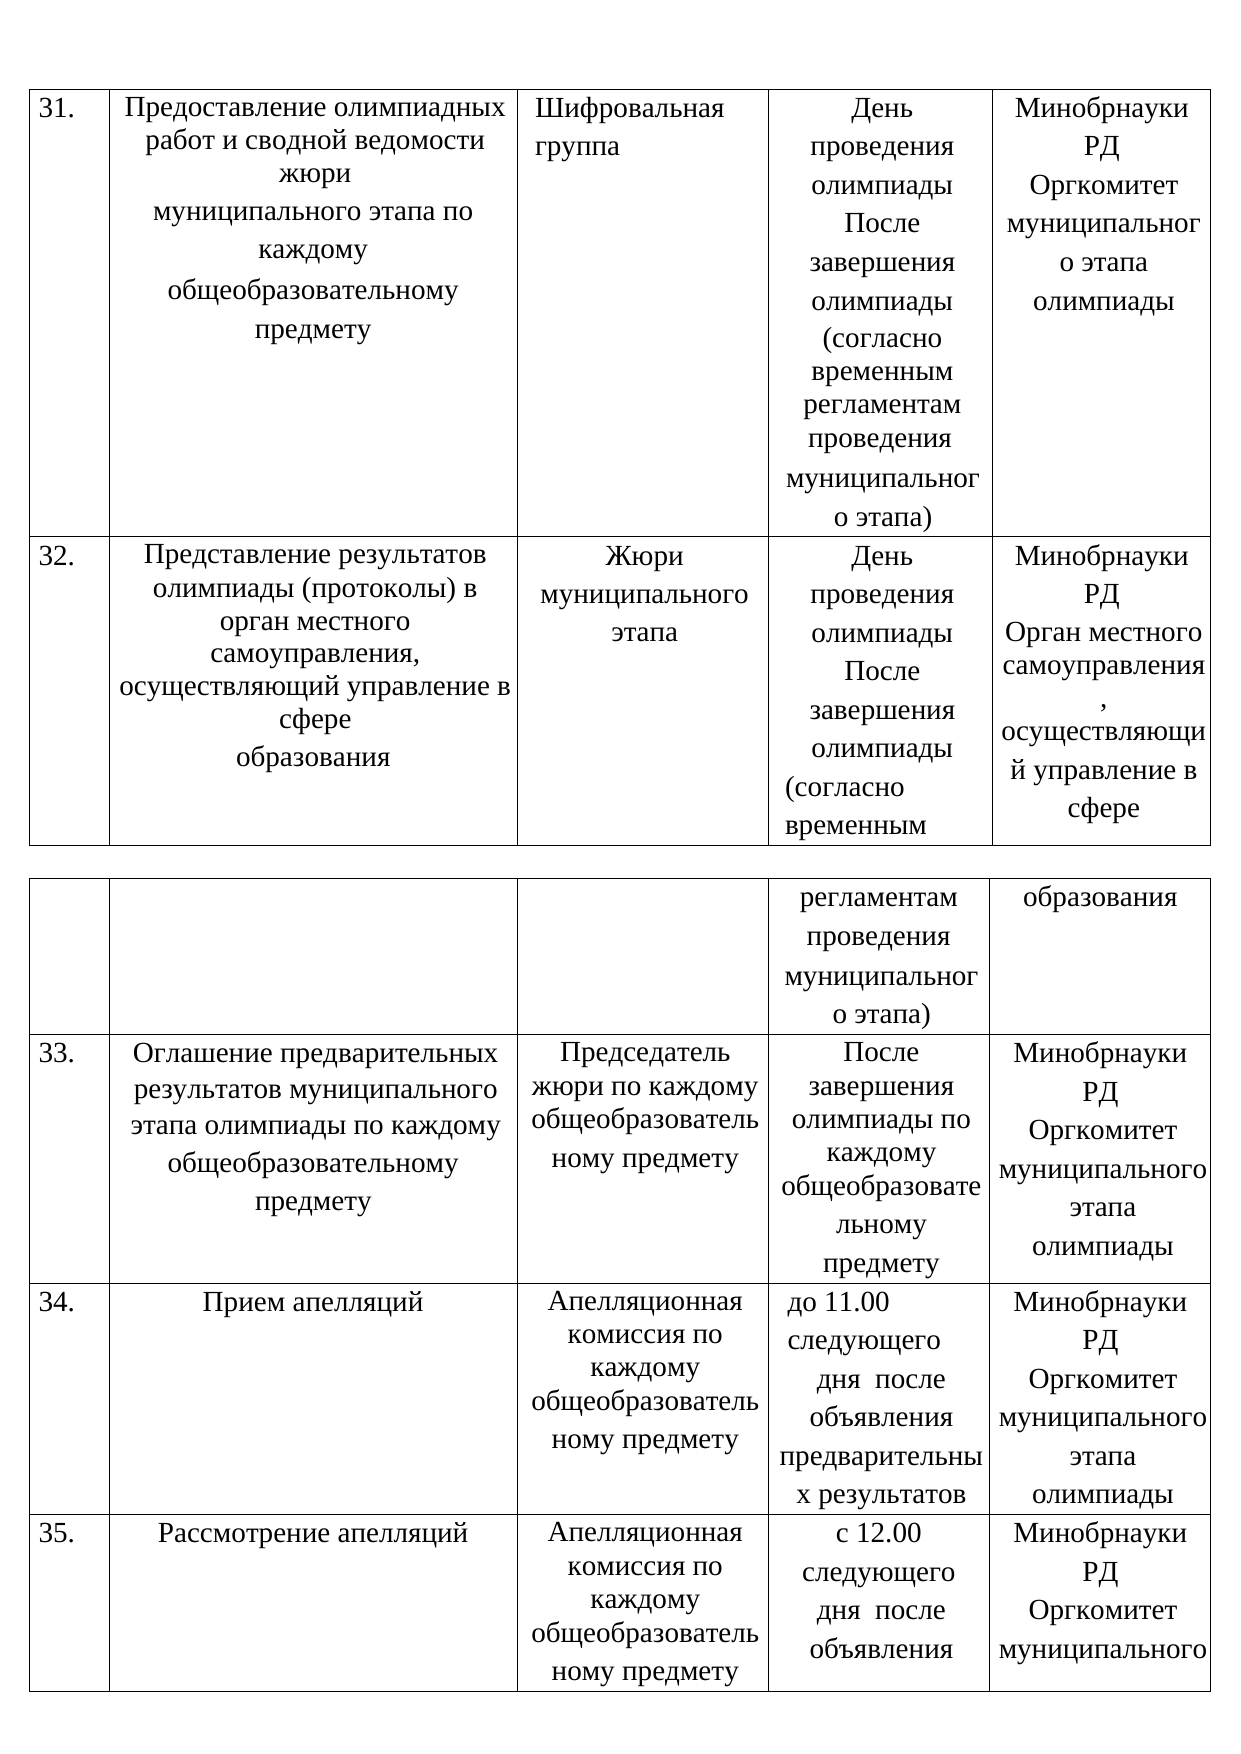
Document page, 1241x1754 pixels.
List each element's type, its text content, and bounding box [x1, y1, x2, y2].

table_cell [769, 1515, 989, 1691]
table_cell 31. [30, 90, 109, 536]
table_cell Шифровальная группа [518, 90, 768, 536]
table_cell Оглашение предварительных результатов муниципального этапа олимпиады по каждому общеобразовательному предмету [110, 1035, 517, 1283]
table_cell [990, 1515, 1210, 1691]
table_cell Предоставление олимпиадных работ и сводной ведомости жюри муниципального этапа по каждому общеобразовательному предмету [110, 90, 517, 536]
table_cell Апелляционная комиссия по каждому общеобразовательному предмету [518, 1284, 768, 1514]
table_cell Прием апелляций [110, 1284, 517, 1514]
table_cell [110, 1515, 517, 1691]
table_header [30, 879, 109, 1034]
table_cell Жюри муниципального этапа [518, 537, 768, 845]
table_header [518, 879, 768, 1034]
table_cell до 11.00 следующего дня после объявления предварительных результатов [769, 1284, 989, 1514]
table_cell 33. [30, 1035, 109, 1283]
table_cell После завершения олимпиады по каждому общеобразовательному предмету [769, 1035, 989, 1283]
table_cell Минобрнауки РД Оргкомитет муниципального этапа олимпиады [990, 1035, 1210, 1283]
table_cell Минобрнауки РД Оргкомитет муниципального этапа олимпиады [990, 1284, 1210, 1514]
table_cell Председатель жюри по каждому общеобразовательному предмету [518, 1035, 768, 1283]
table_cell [993, 90, 1210, 536]
table_header [110, 879, 517, 1034]
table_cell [769, 90, 992, 536]
table_header регламентам проведения муниципального этапа) [769, 879, 989, 1034]
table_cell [518, 1515, 768, 1691]
table_cell Минобрнауки РД Орган местного самоуправления, осуществляющий управление в сфере [993, 537, 1210, 845]
table_cell День проведения олимпиады После завершения олимпиады (согласно временным [769, 537, 992, 845]
table_cell 32. [30, 537, 109, 845]
table_header образования [990, 879, 1210, 1034]
table_cell 34. [30, 1284, 109, 1514]
table_cell 35. [30, 1515, 109, 1691]
table_cell Представление результатов олимпиады (протоколы) в орган местного самоуправления, осуществляющий управление в сфере образования [110, 537, 517, 845]
